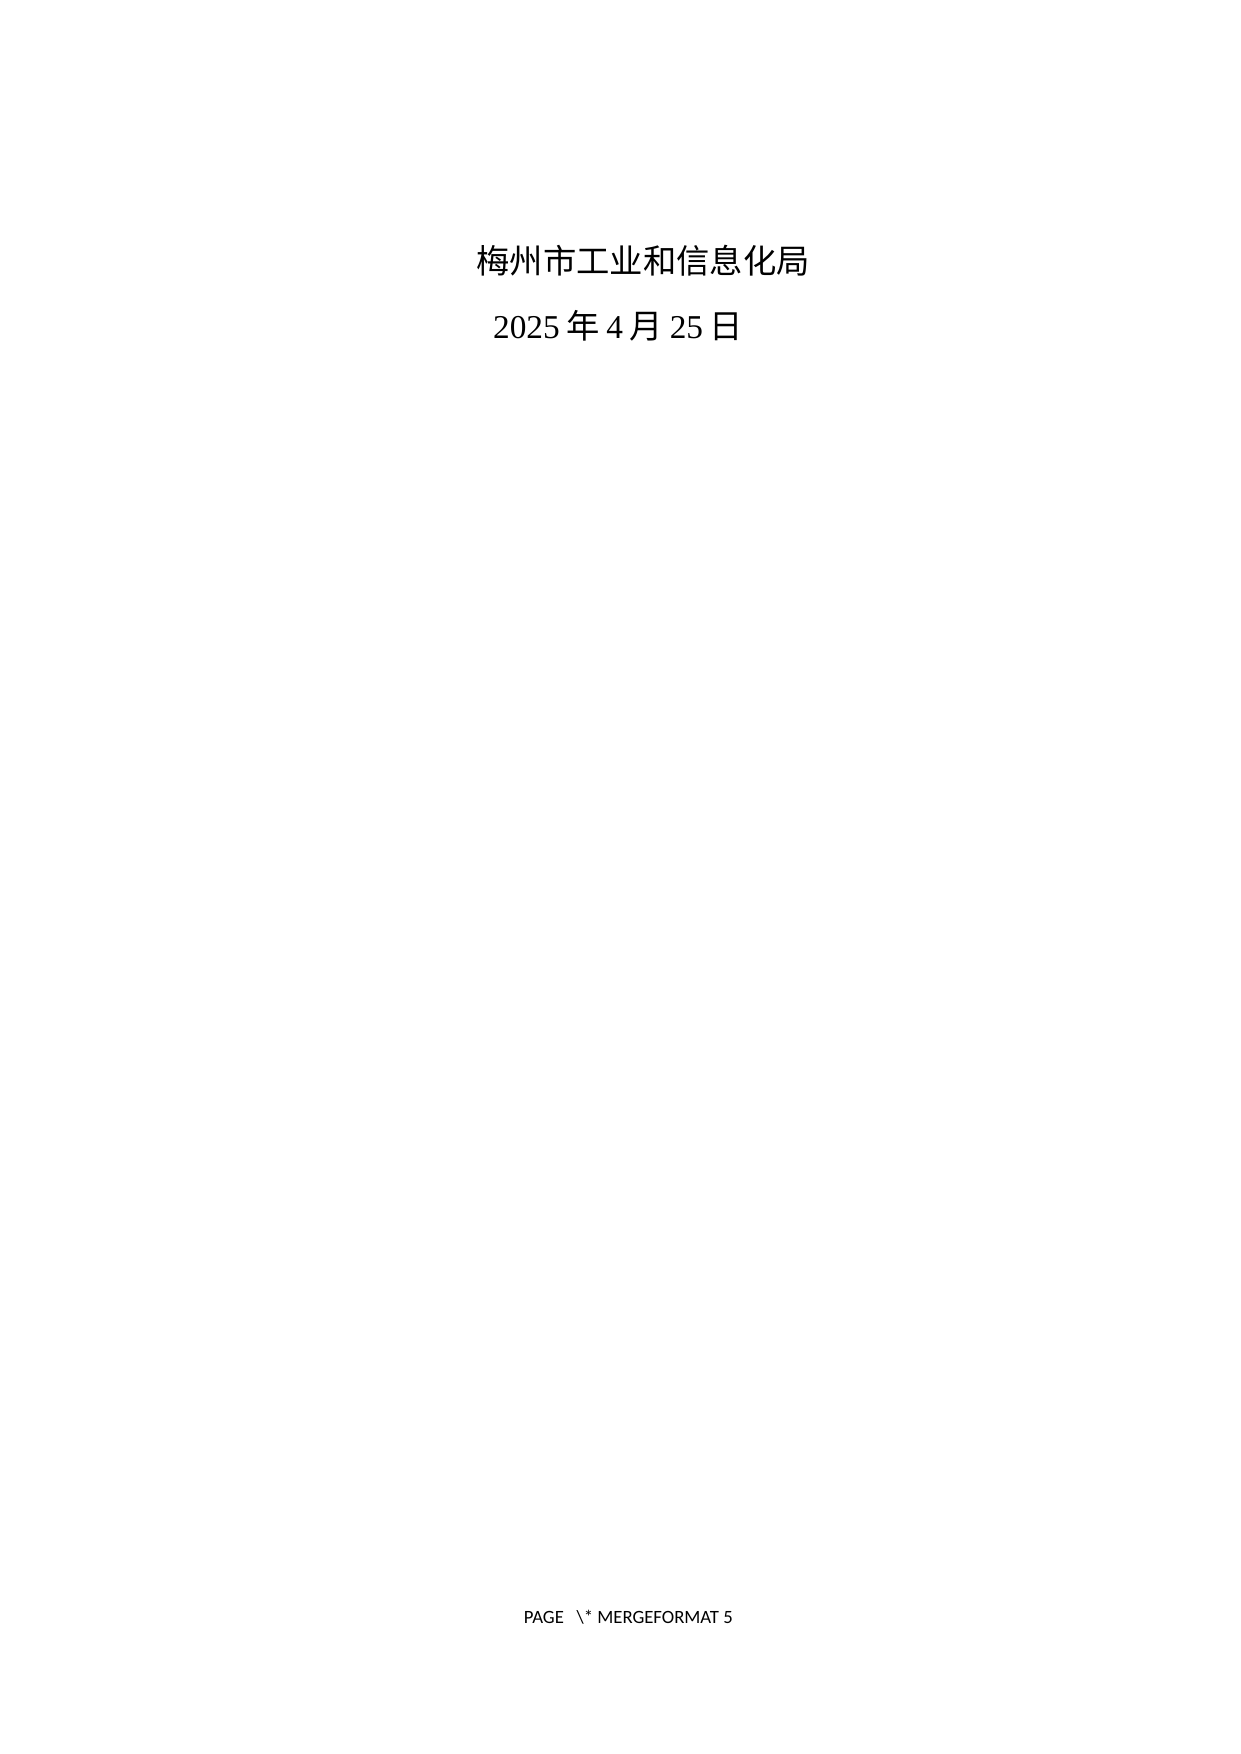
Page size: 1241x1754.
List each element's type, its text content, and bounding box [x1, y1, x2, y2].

text 2025年4月25日 [159, 291, 1093, 356]
text 梅州市工业和信息化局 [159, 226, 1093, 291]
